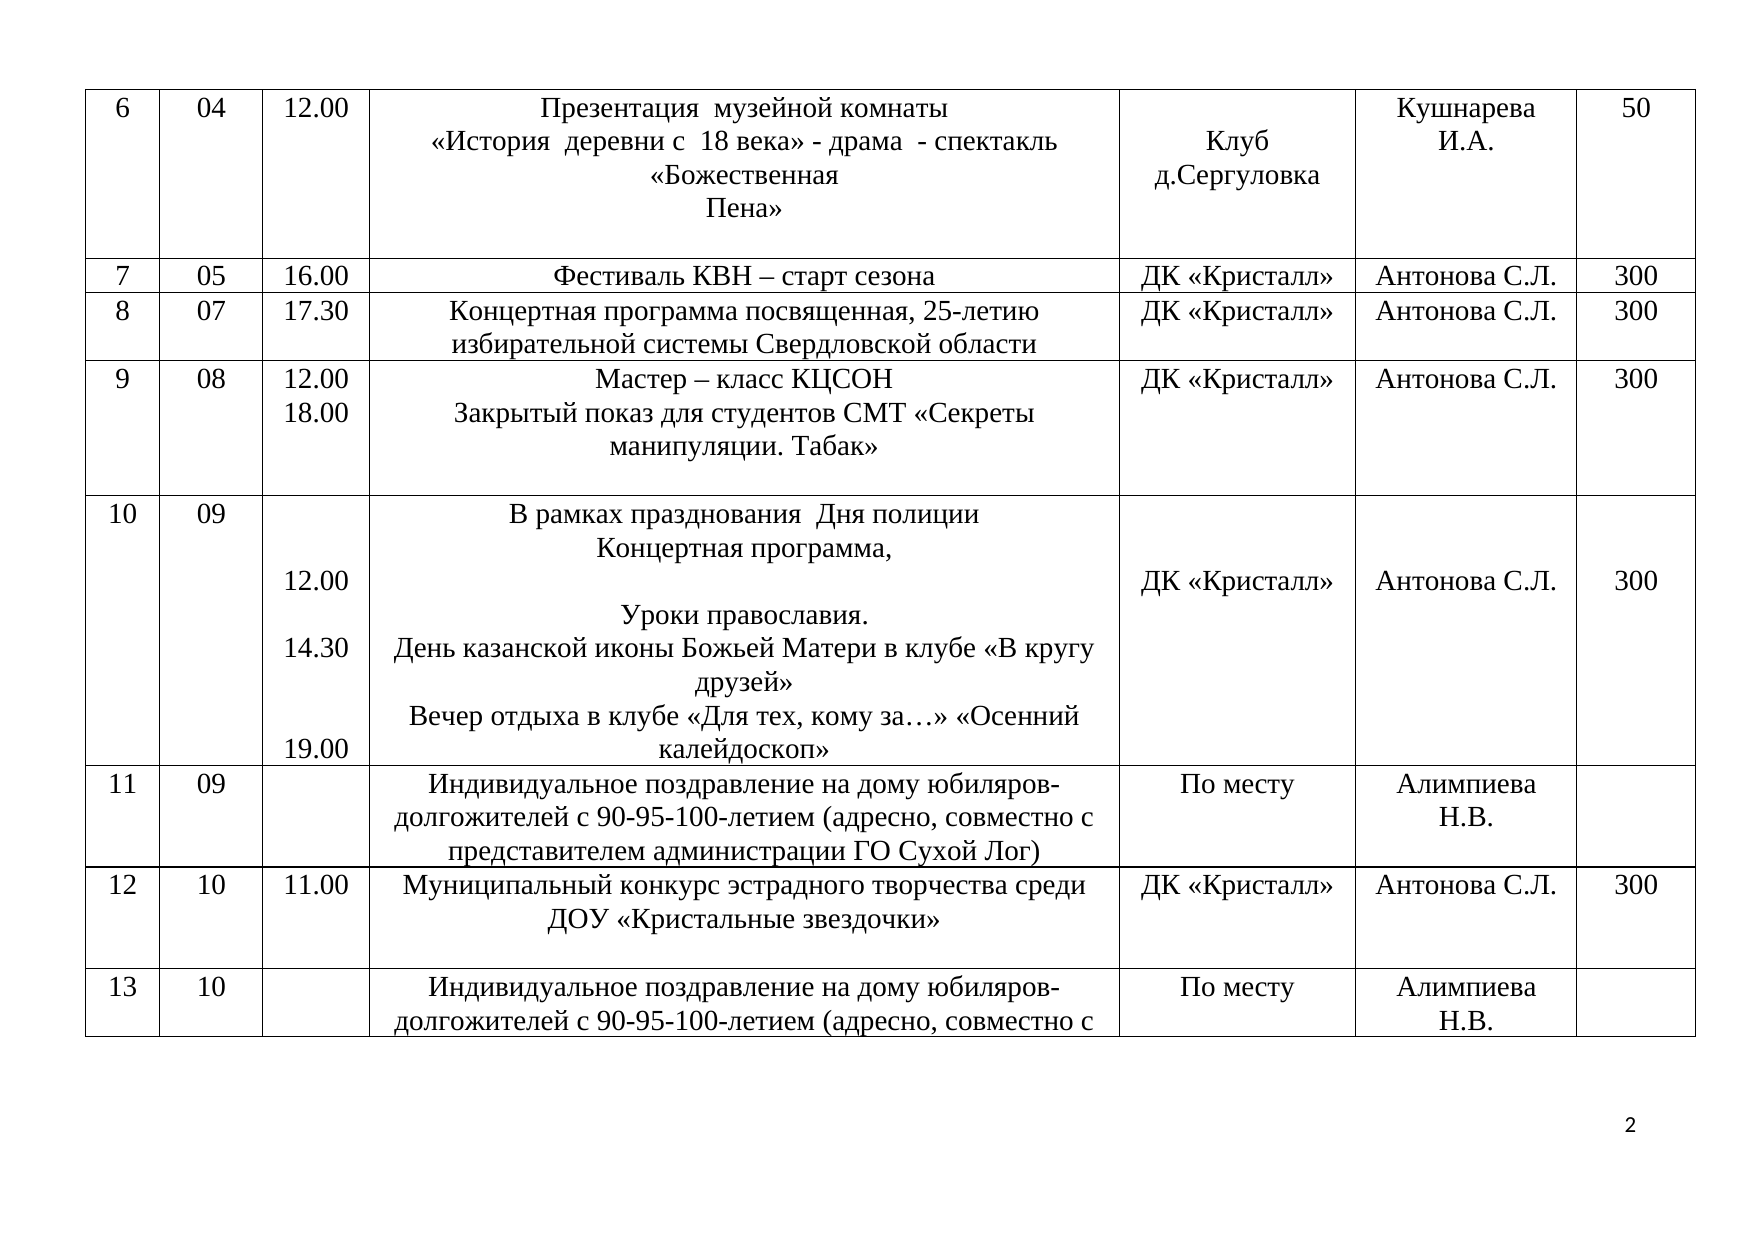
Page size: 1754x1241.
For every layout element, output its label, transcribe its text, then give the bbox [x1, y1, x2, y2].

table_cell ДК «Кристалл» [1120, 496, 1355, 765]
table_cell 300 [1577, 259, 1695, 292]
table_cell Антонова С.Л. [1356, 496, 1576, 765]
table_cell Антонова С.Л. [1356, 361, 1576, 495]
table_cell 11 [86, 766, 159, 866]
table_cell 13 [86, 969, 159, 1036]
table_cell По месту [1120, 766, 1355, 866]
table_cell В рамках празднования Дня полиции Концертная программа, Уроки православия. День казанской иконы Божьей Матери в клубе «В кругу друзей» Вечер отдыха в клубе «Для тех, кому за…» «Осенний калейдоскоп» [370, 496, 1119, 765]
table_cell 12 [86, 868, 159, 968]
table_cell 08 [160, 361, 262, 495]
table_cell 8 [86, 293, 159, 360]
table_cell ДК «Кристалл» [1120, 868, 1355, 968]
table_cell Антонова С.Л. [1356, 259, 1576, 292]
table_cell Индивидуальное поздравление на дому юбиляров-долгожителей с 90-95-100-летием (адресно, совместно с представителем администрации ГО Сухой Лог) [370, 766, 1119, 866]
table_cell Муниципальный конкурс эстрадного творчества среди ДОУ «Кристальные звездочки» [370, 868, 1119, 968]
table_cell 9 [86, 361, 159, 495]
table_cell [1577, 969, 1695, 1036]
table_cell ДК «Кристалл» [1120, 293, 1355, 360]
table_cell 300 [1577, 361, 1695, 495]
table_cell По месту [1120, 969, 1355, 1036]
table_cell 10 [160, 969, 262, 1036]
table_cell 12.00 14.30 19.00 [263, 496, 369, 765]
table_cell Алимпиева Н.В. [1356, 969, 1576, 1036]
table_cell 300 [1577, 868, 1695, 968]
table_cell 10 [86, 496, 159, 765]
table_cell 09 [160, 766, 262, 866]
table_cell 07 [160, 293, 262, 360]
table_cell 17.30 [263, 293, 369, 360]
table_cell Презентация музейной комнаты «История деревни с 18 века» - драма - спектакль «Божественная Пена» [370, 90, 1119, 257]
table_cell 12.00 18.00 [263, 361, 369, 495]
table_cell 04 [160, 90, 262, 257]
table_cell 300 [1577, 293, 1695, 360]
table_cell Фестиваль КВН – старт сезона [370, 259, 1119, 292]
table_cell 12.00 [263, 90, 369, 257]
table_cell 6 [86, 90, 159, 257]
table_cell 300 [1577, 496, 1695, 765]
table_cell 09 [160, 496, 262, 765]
table_cell Антонова С.Л. [1356, 868, 1576, 968]
table_cell Кушнарева И.А. [1356, 90, 1576, 257]
table_cell 05 [160, 259, 262, 292]
table_cell Мастер – класс КЦСОН Закрытый показ для студентов СМТ «Секреты манипуляции. Табак» [370, 361, 1119, 495]
table_cell ДК «Кристалл» [1120, 259, 1355, 292]
table_cell 7 [86, 259, 159, 292]
table_cell 16.00 [263, 259, 369, 292]
table_cell [1577, 766, 1695, 866]
table_cell Клуб д.Сергуловка [1120, 90, 1355, 257]
table_cell 10 [160, 868, 262, 968]
table_cell Алимпиева Н.В. [1356, 766, 1576, 866]
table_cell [370, 969, 1119, 1036]
table_cell ДК «Кристалл» [1120, 361, 1355, 495]
table_cell 50 [1577, 90, 1695, 257]
table_cell Концертная программа посвященная, 25-летию избирательной системы Свердловской области [370, 293, 1119, 360]
table_cell Антонова С.Л. [1356, 293, 1576, 360]
table_cell [263, 766, 369, 866]
table_cell [263, 969, 369, 1036]
table_cell 11.00 [263, 868, 369, 968]
